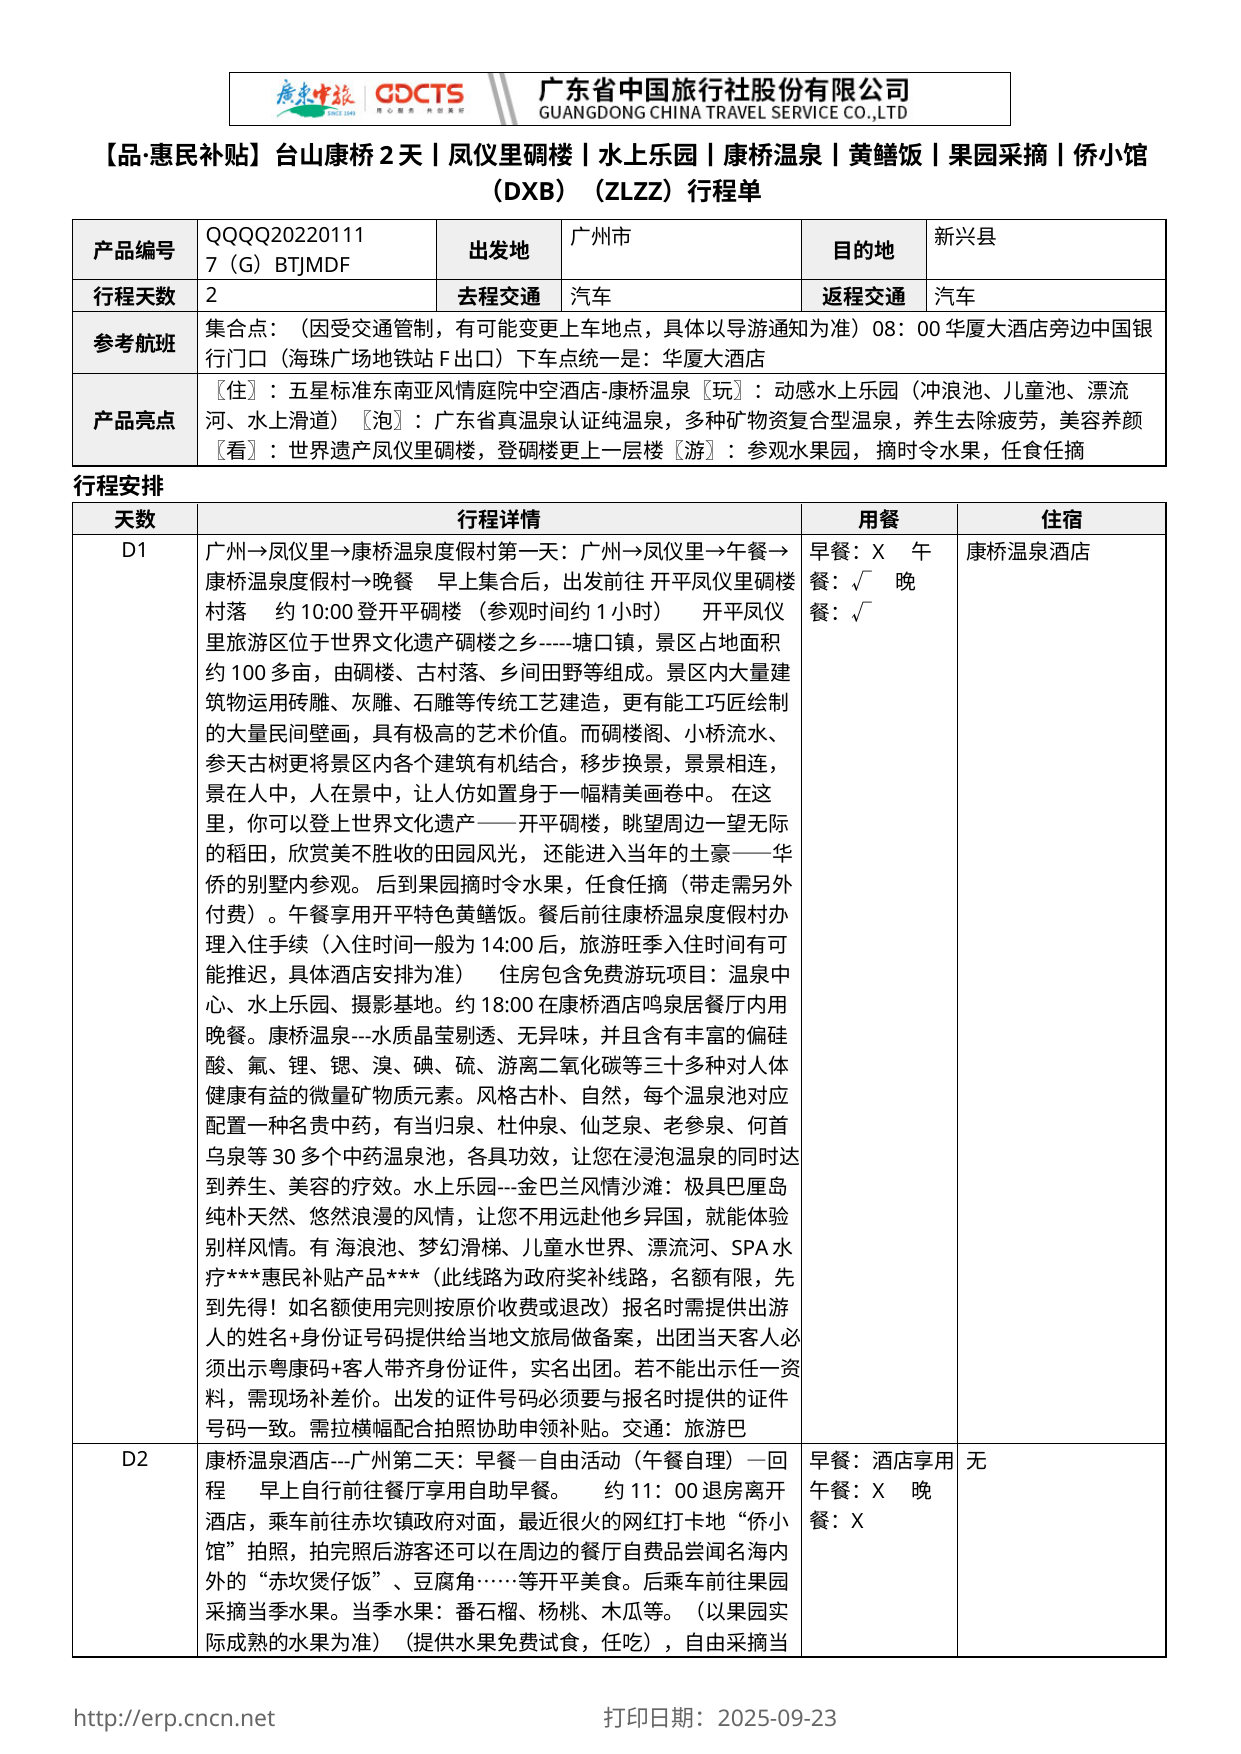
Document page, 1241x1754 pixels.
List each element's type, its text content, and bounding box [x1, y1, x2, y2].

table_header 新兴县 [927, 220, 1165, 279]
table_cell 去程交通 [437, 280, 561, 311]
text 行程安排 [73, 468, 1167, 501]
table_header 天数 [73, 503, 197, 534]
table_header 行程详情 [198, 503, 801, 534]
table_cell 集合点：（因受交通管制，有可能变更上车地点，具体以导游通知为准） [198, 312, 1165, 373]
table_cell 汽车 [927, 280, 1165, 311]
table_cell D2 [73, 1444, 197, 1656]
text 【品·惠民补贴】台山康桥2天丨凤仪里碉楼丨水上乐园丨康桥温泉丨黄鳝饭丨果园采摘丨侨小馆（DXB）（ZLZZ）行程单 [73, 136, 1167, 208]
table_header QQQQ202201117（G）BTJMDF [198, 220, 436, 279]
table_cell 康桥温泉酒店 [958, 535, 1165, 1443]
table_cell 无 [958, 1444, 1165, 1656]
table_header 产品编号 [73, 220, 197, 279]
table_header 目的地 [802, 220, 926, 279]
table_cell D1 [73, 535, 197, 1443]
table_cell 参考航班 [73, 312, 197, 373]
table_cell 行程天数 [73, 280, 197, 311]
table_cell 返程交通 [802, 280, 926, 311]
table_cell 〖住〗：五星标准东南亚风情庭院中空酒店-康桥温泉 [198, 374, 1165, 465]
table_cell 汽车 [562, 280, 801, 311]
picture [230, 73, 1010, 125]
table_cell 早餐：X 午餐：√ 晚餐：√ [802, 535, 957, 1443]
table_header 广州市 [562, 220, 801, 279]
table_header 用餐 [802, 503, 957, 534]
table_header 住宿 [958, 503, 1165, 534]
table_cell 康桥温泉酒店---广州 [198, 1444, 801, 1656]
table_cell 广州→凤仪里→康桥温泉度假村 [198, 535, 801, 1443]
table_header 出发地 [437, 220, 561, 279]
table_cell 早餐：酒店享用 午餐：X 晚餐：X [802, 1444, 957, 1656]
table_cell 产品亮点 [73, 374, 197, 465]
table_cell 2 [198, 280, 436, 311]
